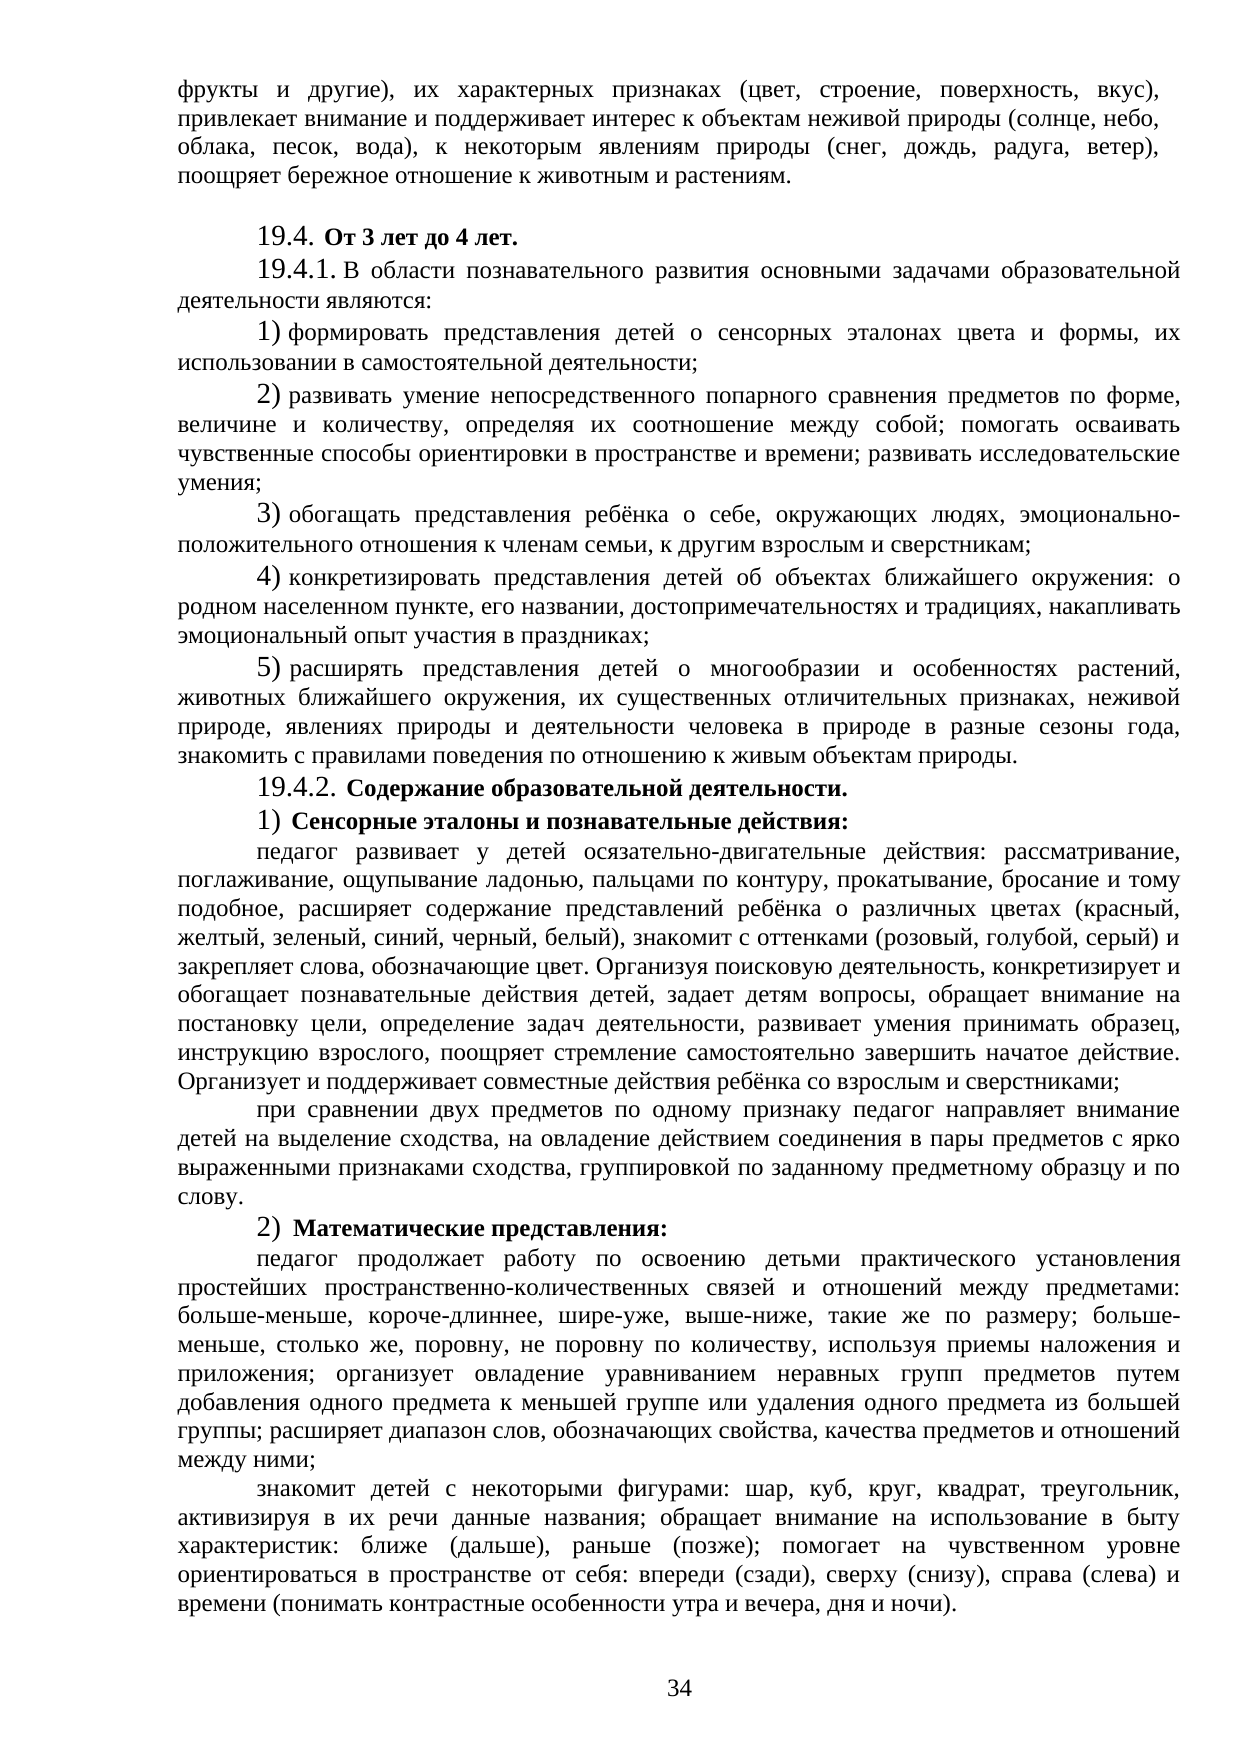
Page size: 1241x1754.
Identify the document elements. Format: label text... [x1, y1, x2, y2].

list В области познавательного развития основными задачами образовательной деятельности являются: [177, 251, 1181, 313]
text педагог продолжает работу по освоению детьми практического установления простейших пространственно-количественных связей и отношений между предметами: больше-меньше, короче-длиннее, шире-уже, выше-ниже, такие же по размеру; больше-меньше, столько же, поровну, не поровну по количеству, используя приемы наложения и приложения; организует овладение уравниванием неравных групп предметов путем добавления одного предмета к меньшей группе или удаления одного предмета из большей группы; расширяет диапазон слов, обозначающих свойства, качества предметов и отношений между ними; [177, 1243, 1181, 1473]
text при сравнении двух предметов по одному признаку педагог направляет внимание детей на выделение сходства, на овладение действием соединения в пары предметов с ярко выраженными признаками сходства, группировкой по заданному предметному образцу и по слову. [177, 1094, 1181, 1209]
list формировать представления детей о сенсорных эталонах цвета и формы, их использовании в самостоятельной деятельности; [177, 313, 1181, 376]
list От 3 лет до 4 лет. [177, 218, 1181, 251]
list конкретизировать представления детей об объектах ближайшего окружения: о родном населенном пункте, его названии, достопримечательностях и традициях, накапливать эмоциональный опыт участия в праздниках; [177, 558, 1181, 649]
list обогащать представления ребёнка о себе, окружающих людях, эмоционально-положительного отношения к членам семьи, к другим взрослым и сверстникам; [177, 496, 1181, 558]
list Сенсорные эталоны и познавательные действия: [177, 802, 1181, 836]
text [177, 74, 1160, 189]
text педагог развивает у детей осязательно-двигательные действия: рассматривание, поглаживание, ощупывание ладонью, пальцами по контуру, прокатывание, бросание и тому подобное, расширяет содержание представлений ребёнка о различных цветах (красный, желтый, зеленый, синий, черный, белый), знакомит с оттенками (розовый, голубой, серый) и закрепляет слова, обозначающие цвет. Организуя поисковую деятельность, конкретизирует и обогащает познавательные действия детей, задает детям вопросы, обращает внимание на постановку цели, определение задач деятельности, развивает умения принимать образец, инструкцию взрослого, поощряет стремление самостоятельно завершить начатое действие. Организует и поддерживает совместные действия ребёнка со взрослым и сверстниками; [177, 836, 1181, 1094]
text знакомит детей с некоторыми фигурами: шар, куб, круг, квадрат, треугольник, активизируя в их речи данные названия; обращает внимание на использование в быту характеристик: ближе (дальше), раньше (позже); помогает на чувственном уровне ориентироваться в пространстве от себя: впереди (сзади), сверху (снизу), справа (слева) и времени (понимать контрастные особенности утра и вечера, дня и ночи). [177, 1473, 1181, 1617]
list расширять представления детей о многообразии и особенностях растений, животных ближайшего окружения, их существенных отличительных признаках, неживой природе, явлениях природы и деятельности человека в природе в разные сезоны года, знакомить с правилами поведения по отношению к живым объектам природы. [177, 649, 1181, 769]
list Математические представления: [177, 1209, 1181, 1243]
list развивать умение непосредственного попарного сравнения предметов по форме, величине и количеству, определяя их соотношение между собой; помогать осваивать чувственные способы ориентировки в пространстве и времени; развивать исследовательские умения; [177, 376, 1181, 496]
list Содержание образовательной деятельности. [177, 769, 1181, 802]
